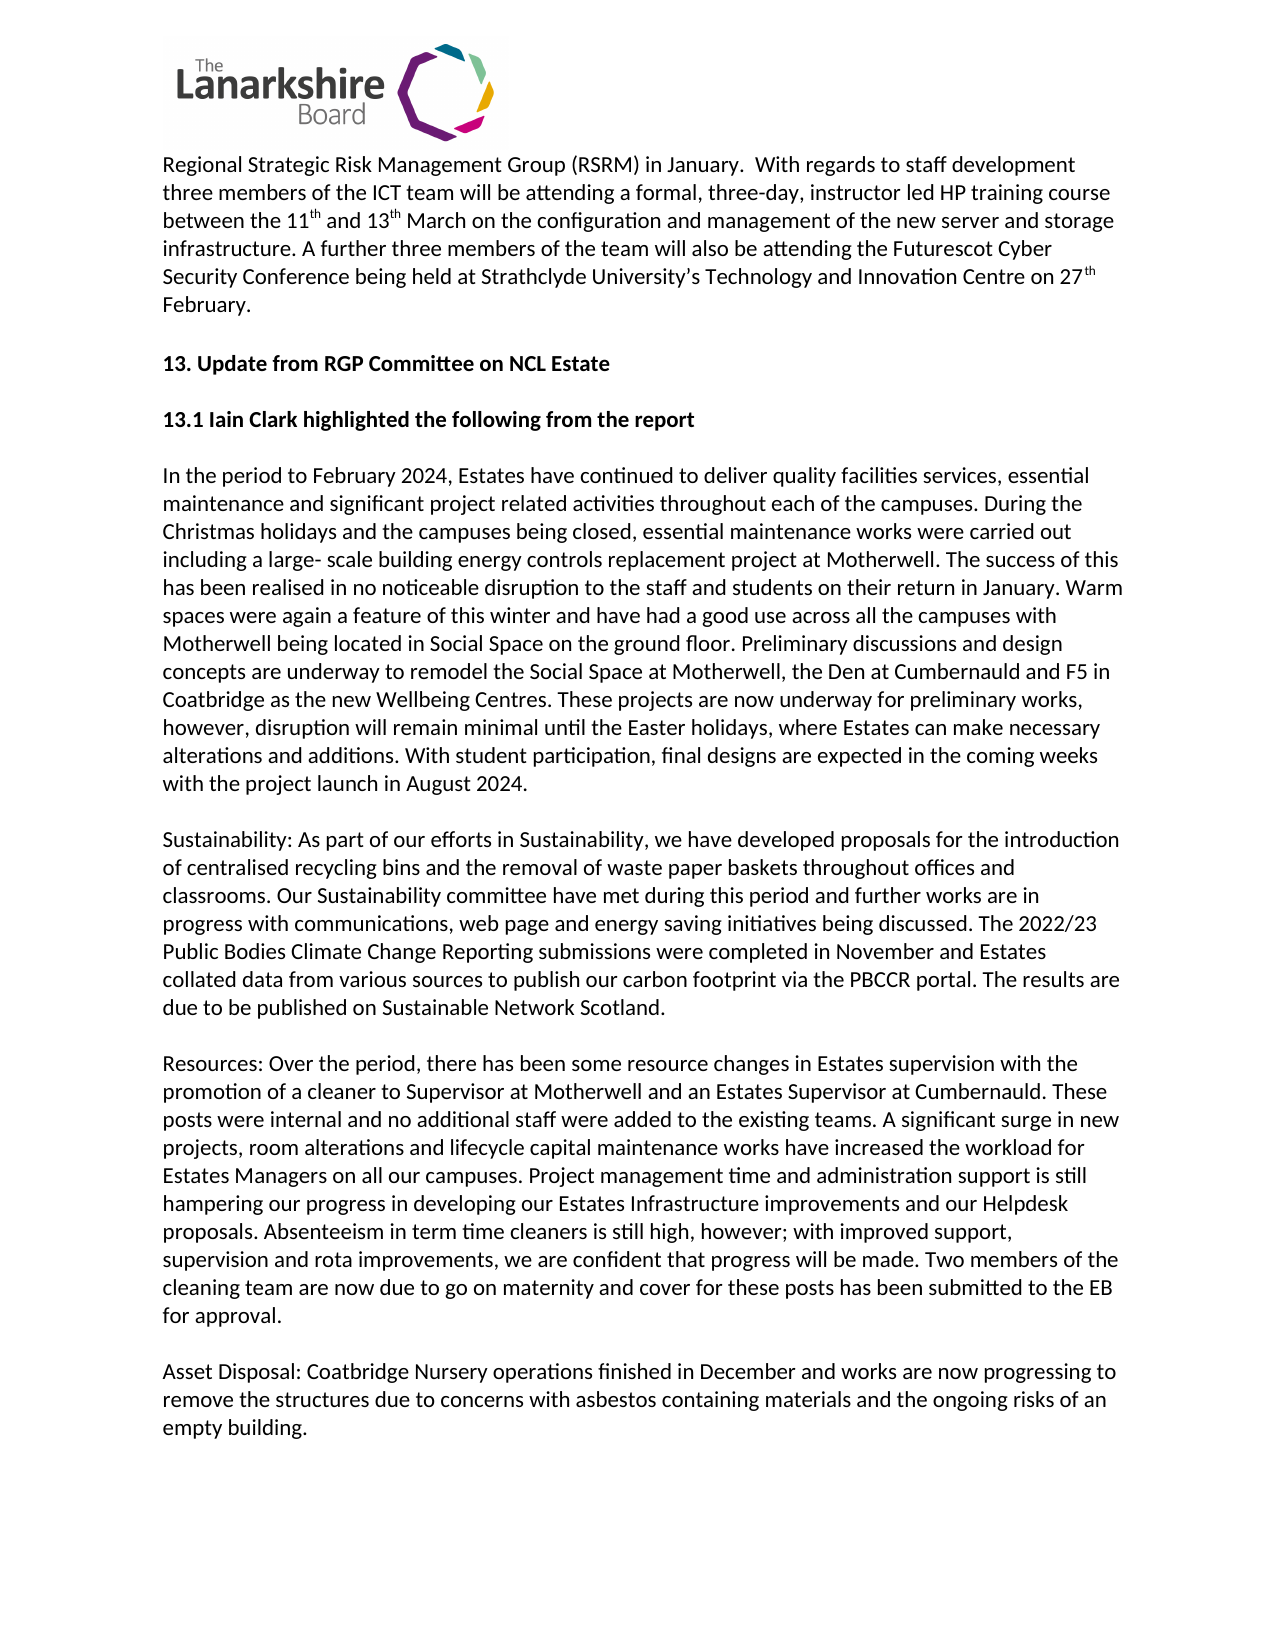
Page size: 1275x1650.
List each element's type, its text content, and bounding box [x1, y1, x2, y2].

picture [162, 36, 509, 150]
text Asset Disposal: Coatbridge Nursery operations finished in December and works are now progressing to remove the structures due to concerns with asbestos containing materials and the ongoing risks of an empty building. [162, 1357, 1125, 1441]
text In the period to February 2024, Estates have continued to deliver quality facilities services, essential maintenance and significant project related activities throughout each of the campuses. During the Christmas holidays and the campuses being closed, essential maintenance works were carried out including a large- scale building energy controls replacement project at Motherwell. The success of this has been realised in no noticeable disruption to the staff and students on their return in January. Warm spaces were again a feature of this winter and have had a good use across all the campuses with Motherwell being located in Social Space on the ground floor. Preliminary discussions and design concepts are underway to remodel the Social Space at Motherwell, the Den at Cumbernauld and F5 in Coatbridge as the new Wellbeing Centres. These projects are now underway for preliminary works, however, disruption will remain minimal until the Easter holidays, where Estates can make necessary alterations and additions. With student participation, final designs are expected in the coming weeks with the project launch in August 2024. [162, 461, 1125, 797]
text 13.1 Iain Clark highlighted the following from the report [162, 405, 1125, 433]
text Sustainability: As part of our efforts in Sustainability, we have developed proposals for the introduction of centralised recycling bins and the removal of waste paper baskets throughout offices and classrooms. Our Sustainability committee have met during this period and further works are in progress with communications, web page and energy saving initiatives being discussed. The 2022/23 Public Bodies Climate Change Reporting submissions were completed in November and Estates collated data from various sources to publish our carbon footprint via the PBCCR portal. The results are due to be published on Sustainable Network Scotland. [162, 825, 1125, 1021]
text Resources: Over the period, there has been some resource changes in Estates supervision with the promotion of a cleaner to Supervisor at Motherwell and an Estates Supervisor at Cumbernauld. These posts were internal and no additional staff were added to the existing teams. A significant surge in new projects, room alterations and lifecycle capital maintenance works have increased the workload for Estates Managers on all our campuses. Project management time and administration support is still hampering our progress in developing our Estates Infrastructure improvements and our Helpdesk proposals. Absenteeism in term time cleaners is still high, however; with improved support, supervision and rota improvements, we are confident that progress will be made. Two members of the cleaning team are now due to go on maternity and cover for these posts has been submitted to the EB for approval. [162, 1049, 1125, 1329]
text 13. Update from RGP Committee on NCL Estate [162, 349, 1125, 377]
